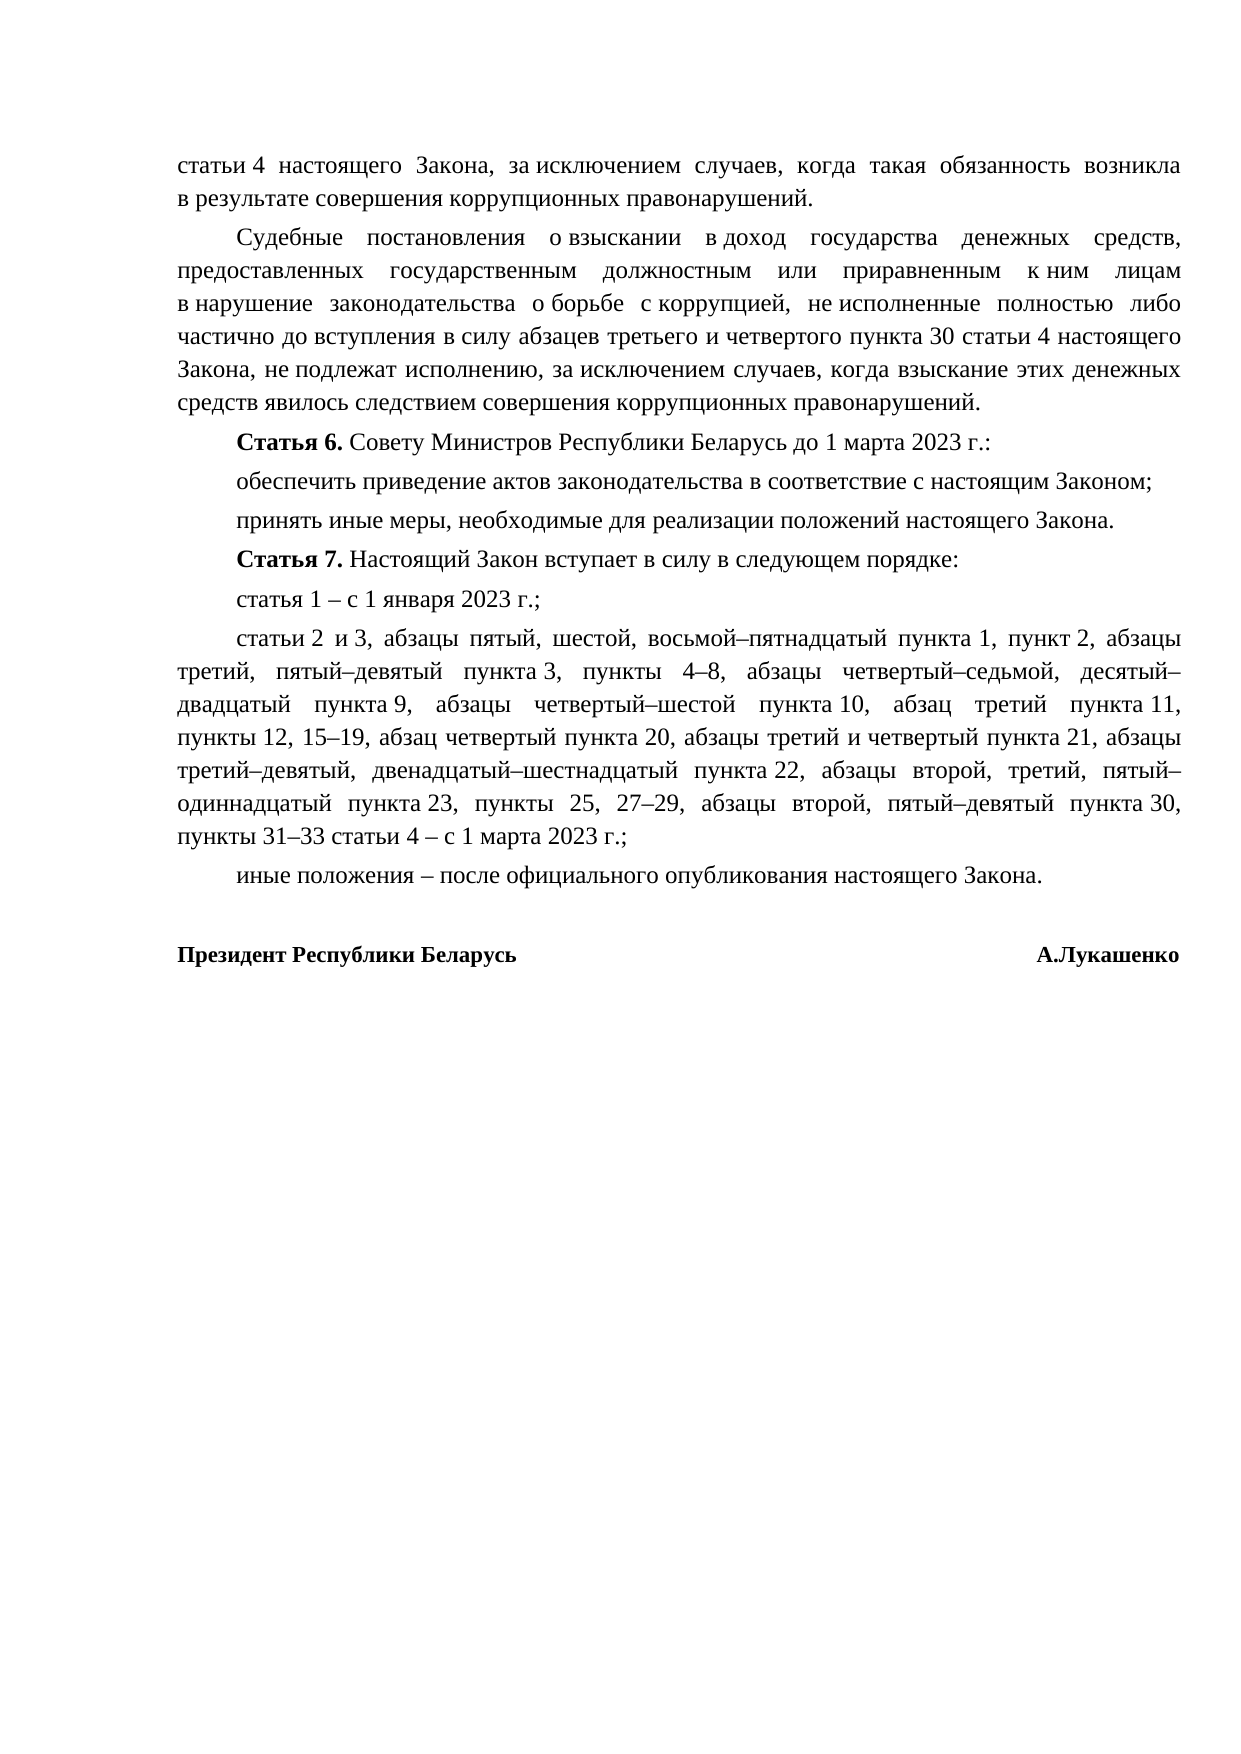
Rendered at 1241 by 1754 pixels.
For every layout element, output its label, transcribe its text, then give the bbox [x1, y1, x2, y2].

text Статья 6. Совету Министров Республики Беларусь до 1 марта 2023 г.: [177, 427, 1181, 455]
text обеспечить приведение актов законодательства в соответствие с настоящим Законом; [177, 466, 1181, 495]
table_header А.Лукашенко [678, 939, 1180, 978]
text Судебные постановления о взыскании в доход государства денежных средств, предоставленных государственным должностным или приравненным к ним лицам в нарушение законодательства о борьбе с коррупцией, не исполненные полностью либо частично до вступления в силу абзацев третьего и четвертого пункта 30 статьи 4 настоящего Закона, не подлежат исполнению, за исключением случаев, когда взыскание этих денежных средств явилось следствием совершения коррупционных правонарушений. [177, 222, 1181, 416]
table_header Президент Республики Беларусь [176, 939, 678, 978]
text статья 1 – с 1 января 2023 г.; [177, 584, 1181, 612]
text Статья 7. Настоящий Закон вступает в силу в следующем порядке: [177, 544, 1181, 573]
text статьи 2 и 3, абзацы пятый, шестой, восьмой–пятнадцатый пункта 1, пункт 2, абзацы третий, пятый–девятый пункта 3, пункты 4–8, абзацы четвертый–седьмой, десятый–двадцатый пункта 9, абзацы четвертый–шестой пункта 10, абзац третий пункта 11, пункты 12, 15–19, абзац четвертый пункта 20, абзацы третий и четвертый пункта 21, абзацы третий–девятый, двенадцатый–шестнадцатый пункта 22, абзацы второй, третий, пятый–одиннадцатый пункта 23, пункты 25, 27–29, абзацы второй, пятый–девятый пункта 30, пункты 31–33 статьи 4 – с 1 марта 2023 г.; [177, 623, 1181, 850]
text принять иные меры, необходимые для реализации положений настоящего Закона. [177, 505, 1181, 534]
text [177, 150, 1181, 212]
text иные положения – после официального опубликования настоящего Закона. [177, 860, 1181, 889]
